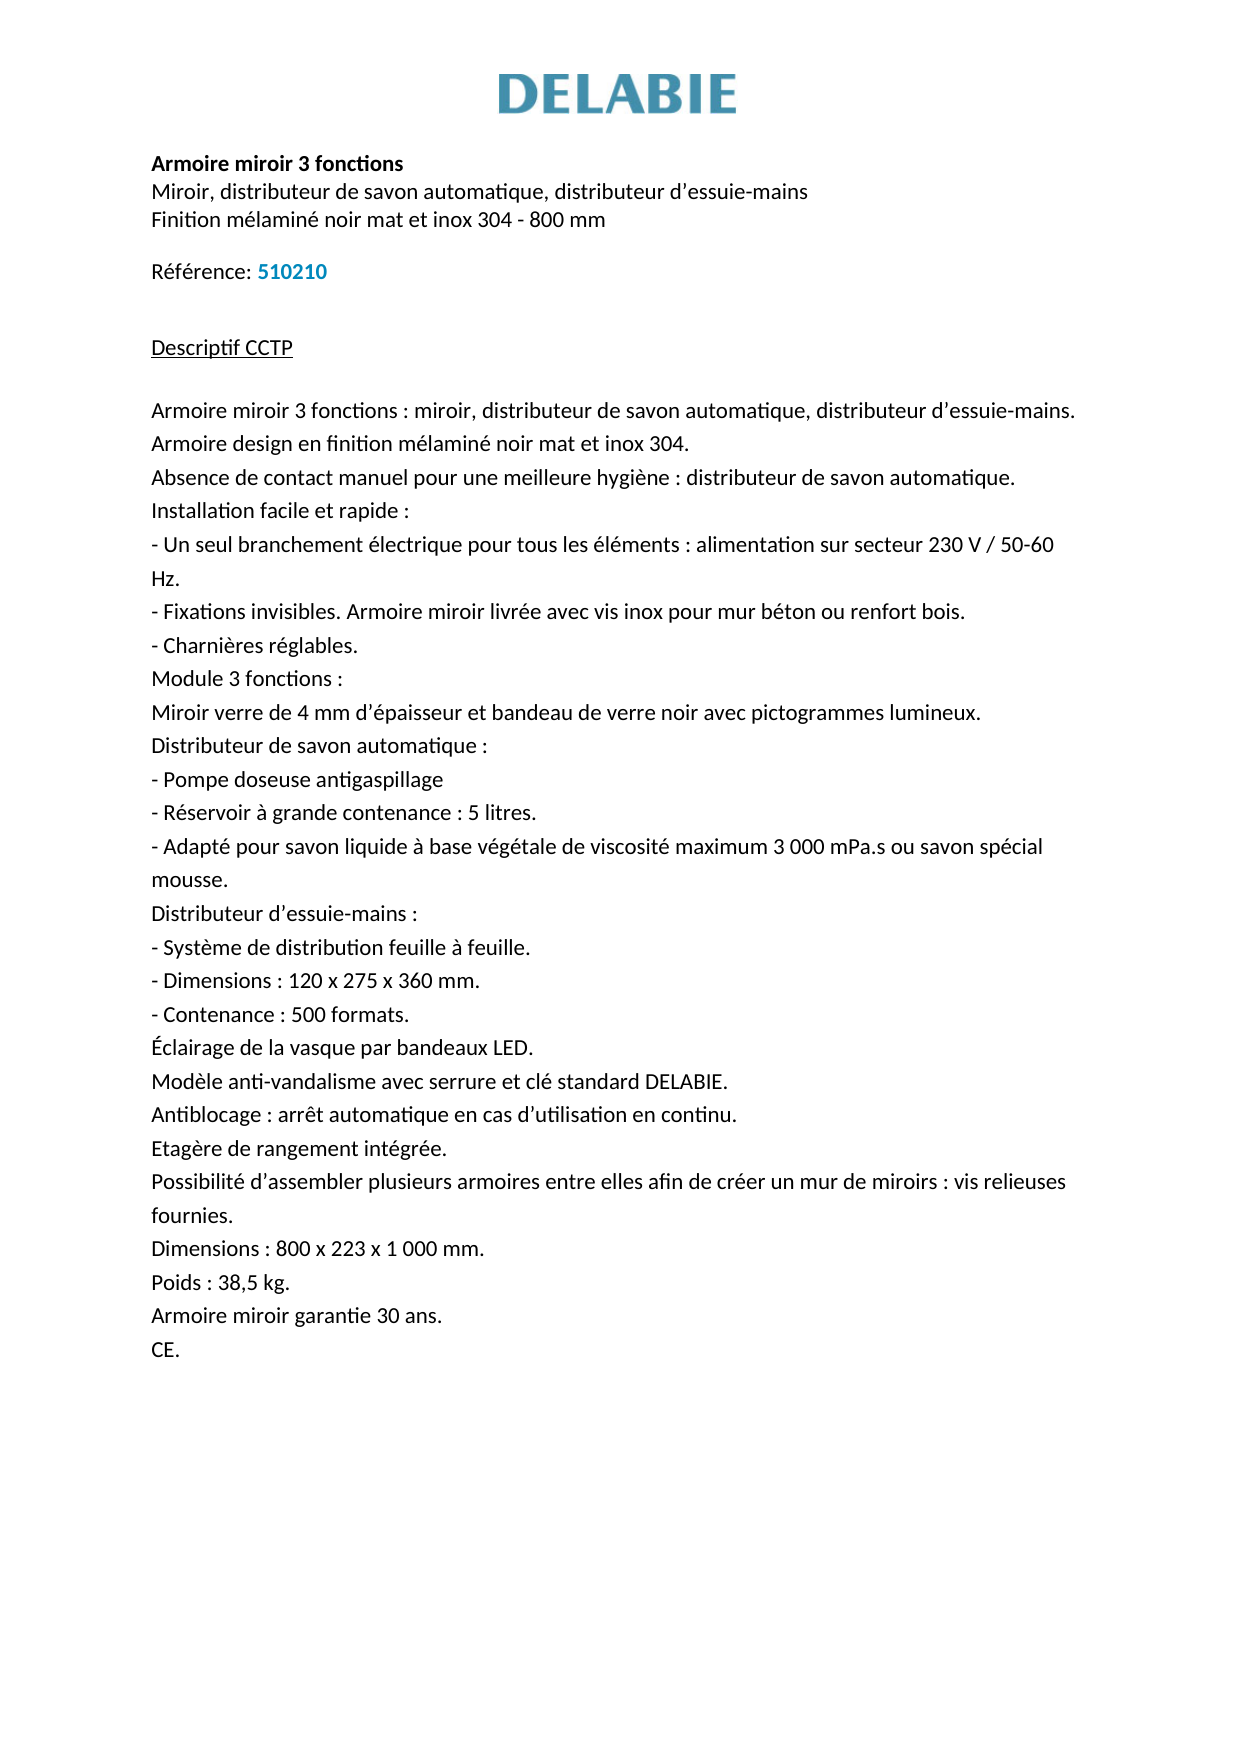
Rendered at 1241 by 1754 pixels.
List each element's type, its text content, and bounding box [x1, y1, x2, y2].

text Poids : 38,5 kg. [151, 1268, 1084, 1296]
text Distributeur d’essuie-mains : [151, 899, 1084, 927]
picture [497, 74, 738, 114]
text Miroir verre de 4 mm d’épaisseur et bandeau de verre noir avec pictogrammes lumineux. [151, 698, 1084, 726]
text CE. [151, 1335, 1084, 1363]
text Antiblocage : arrêt automatique en cas d’utilisation en continu. [151, 1100, 1084, 1128]
text Distributeur de savon automatique : [151, 731, 1084, 759]
text Finition mélaminé noir mat et inox 304 - 800 mm [151, 205, 1084, 233]
text - Réservoir à grande contenance : 5 litres. [151, 798, 1084, 827]
text Référence: 510210 [151, 257, 1084, 285]
text - Fixations invisibles. Armoire miroir livrée avec vis inox pour mur béton ou renfort bois. [151, 597, 1084, 625]
text Possibilité d’assembler plusieurs armoires entre elles afin de créer un mur de miroirs : vis relieuses fournies. [151, 1167, 1084, 1229]
text - Système de distribution feuille à feuille. [151, 933, 1084, 961]
text - Contenance : 500 formats. [151, 1000, 1084, 1028]
text - Adapté pour savon liquide à base végétale de viscosité maximum 3 000 mPa.s ou savon spécial mousse. [151, 832, 1084, 894]
text Absence de contact manuel pour une meilleure hygiène : distributeur de savon automatique. [151, 463, 1084, 491]
text - Dimensions : 120 x 275 x 360 mm. [151, 966, 1084, 994]
text Installation facile et rapide : [151, 497, 1084, 525]
text Modèle anti-vandalisme avec serrure et clé standard DELABIE. [151, 1067, 1084, 1095]
text Module 3 fonctions : [151, 664, 1084, 692]
text Éclairage de la vasque par bandeaux LED. [151, 1033, 1084, 1061]
text - Pompe doseuse antigaspillage [151, 765, 1084, 793]
text Dimensions : 800 x 223 x 1 000 mm. [151, 1234, 1084, 1263]
text Miroir, distributeur de savon automatique, distributeur d’essuie-mains [151, 177, 1084, 205]
text Armoire miroir 3 fonctions : miroir, distributeur de savon automatique, distributeur d’essuie-mains. [151, 396, 1084, 424]
text Etagère de rangement intégrée. [151, 1134, 1084, 1162]
text Armoire miroir garantie 30 ans. [151, 1302, 1084, 1330]
text Armoire miroir 3 fonctions [151, 149, 1084, 177]
text Armoire design en finition mélaminé noir mat et inox 304. [151, 429, 1084, 458]
text Descriptif CCTP [151, 333, 1084, 361]
text - Charnières réglables. [151, 631, 1084, 659]
text - Un seul branchement électrique pour tous les éléments : alimentation sur secteur 230 V / 50-60 Hz. [151, 530, 1084, 592]
